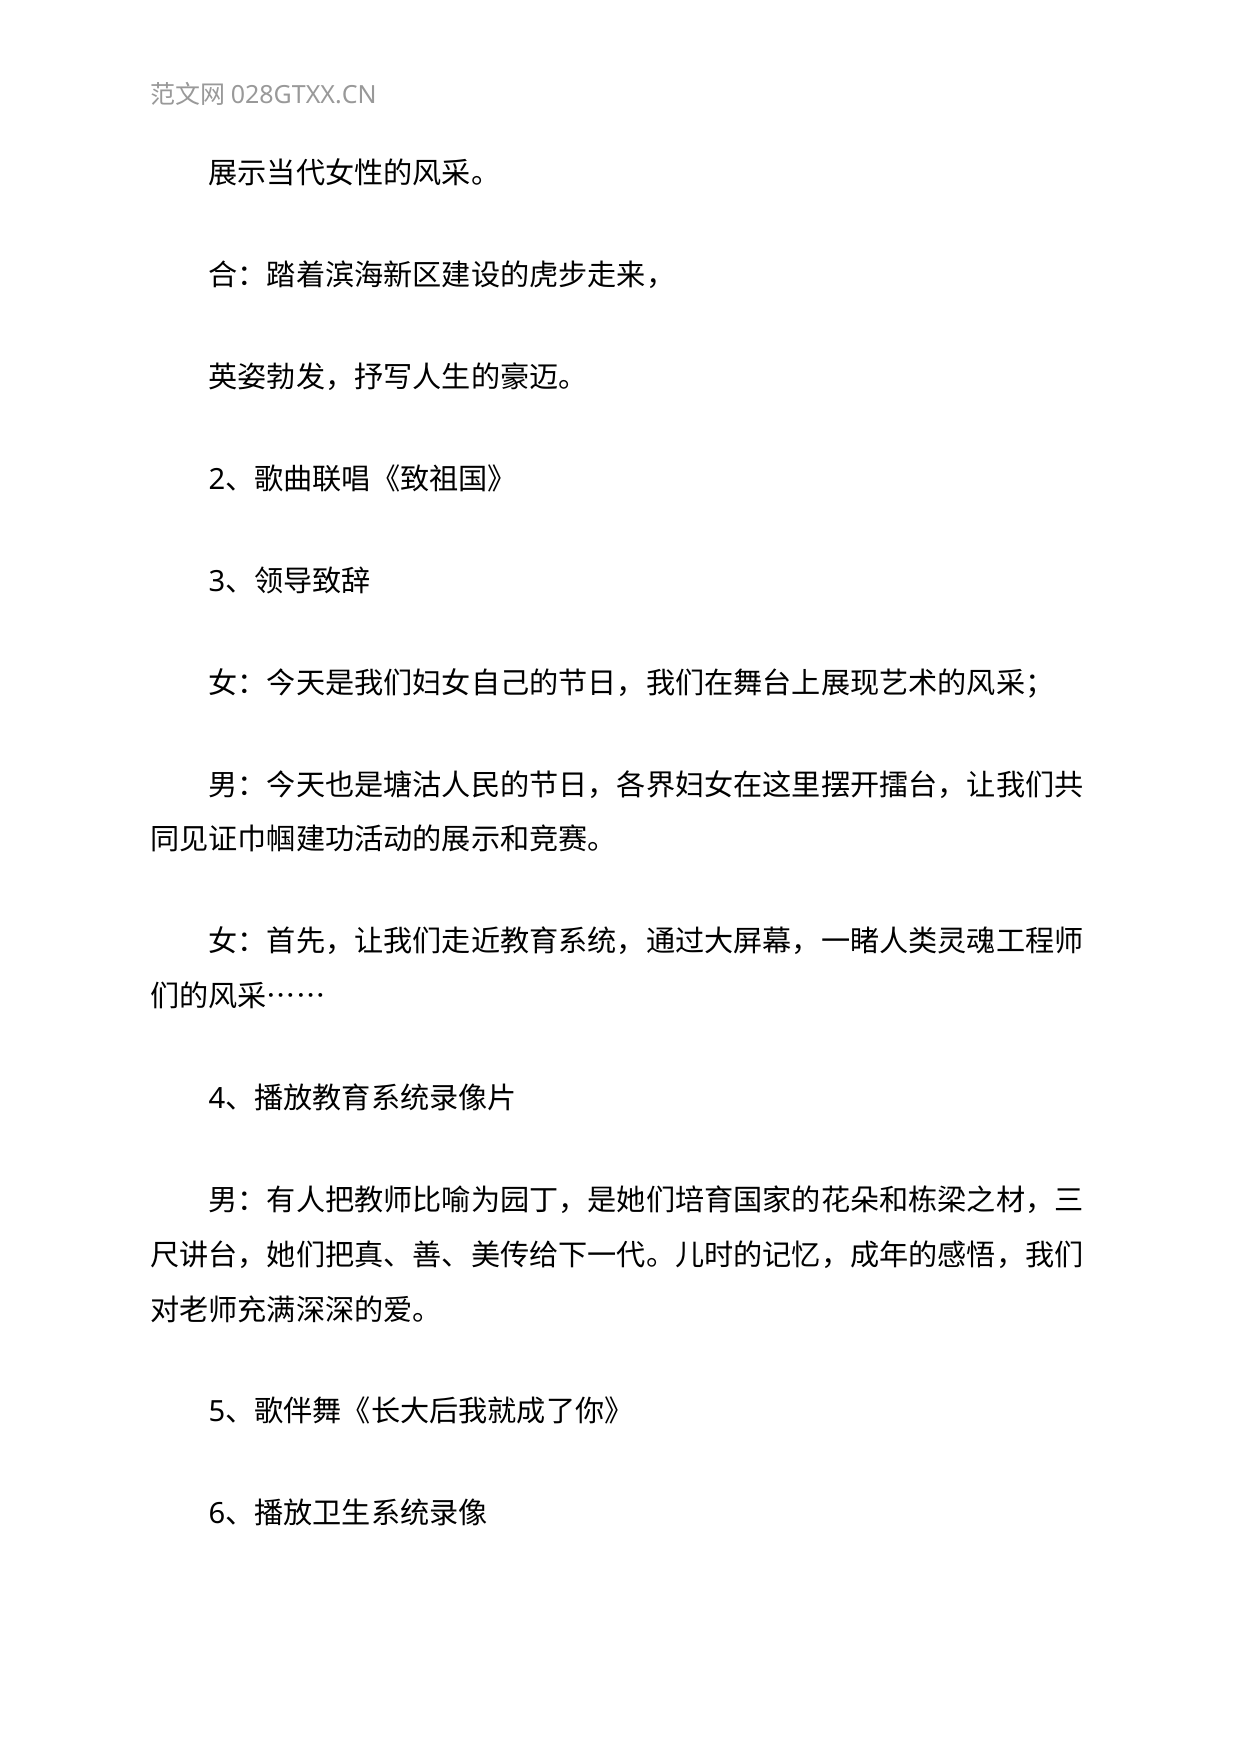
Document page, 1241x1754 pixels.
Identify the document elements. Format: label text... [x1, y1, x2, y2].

text 英姿勃发，抒写人生的豪迈。 [150, 353, 1090, 396]
text 3、领导致辞 [150, 557, 1090, 600]
text 4、播放教育系统录像片 [150, 1074, 1090, 1117]
text 展示当代女性的风采。 [150, 150, 1090, 192]
text 6、播放卫生系统录像 [150, 1490, 1090, 1532]
text 合：踏着滨海新区建设的虎步走来， [150, 252, 1090, 294]
text 2、歌曲联唱《致祖国》 [150, 455, 1090, 498]
text 女：今天是我们妇女自己的节日，我们在舞台上展现艺术的风采； [150, 659, 1090, 702]
text 5、歌伴舞《长大后我就成了你》 [150, 1388, 1090, 1430]
text 男：今天也是塘沽人民的节日，各界妇女在这里摆开擂台，让我们共同见证巾帼建功活动的展示和竞赛。 [150, 761, 1090, 858]
text 男：有人把教师比喻为园丁，是她们培育国家的花朵和栋梁之材，三尺讲台，她们把真、善、美传给下一代。儿时的记忆，成年的感悟，我们对老师充满深深的爱。 [150, 1176, 1090, 1328]
text 女：首先，让我们走近教育系统，通过大屏幕，一睹人类灵魂工程师们的风采…… [150, 918, 1090, 1015]
